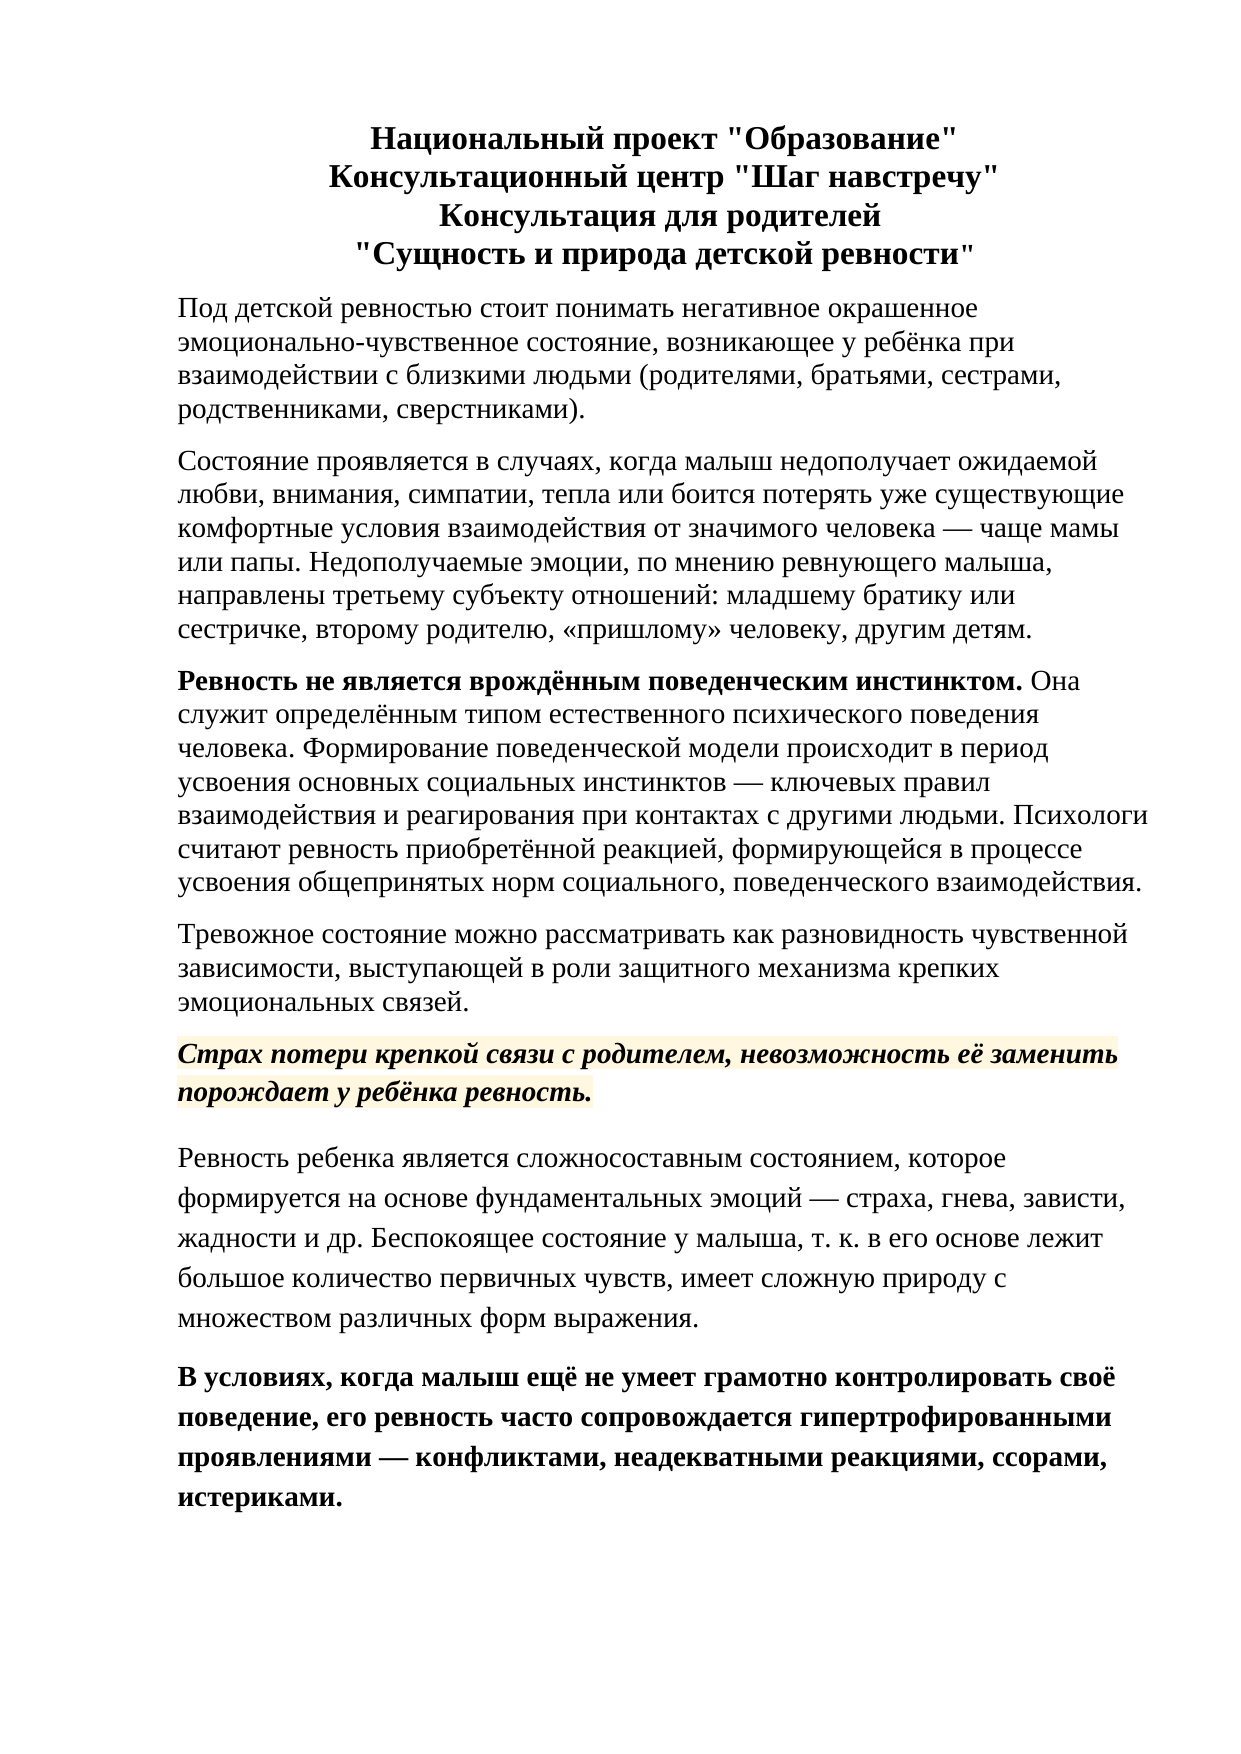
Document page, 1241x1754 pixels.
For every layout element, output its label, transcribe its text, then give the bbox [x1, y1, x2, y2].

text Национальный проект "Образование" [177, 118, 1152, 156]
text Консультация для родителей [177, 195, 1152, 233]
subtitle "Сущность и природа детской ревности" [177, 233, 1152, 271]
text Ревность не является врождённым поведенческим инстинктом. Она служит определённым типом естественного психического поведения человека. Формирование поведенческой модели происходит в период усвоения основных социальных инстинктов — ключевых правил взаимодействия и реагирования при контактах с другими людьми. Психологи считают ревность приобретённой реакцией, формирующейся в процессе усвоения общепринятых норм социального, поведенческого взаимодействия. [177, 663, 1152, 898]
text Ревность ребенка является сложносоставным состоянием, которое формируется на основе фундаментальных эмоций — страха, гнева, зависти, жадности и др. Беспокоящее состояние у малыша, т. к. в его основе лежит большое количество первичных чувств, имеет сложную природу с множеством различных форм выражения. [177, 1134, 1152, 1334]
text В условиях, когда малыш ещё не умеет грамотно контролировать своё поведение, его ревность часто сопровождается гипертрофированными проявлениями — конфликтами, неадекватными реакциями, ссорами, истериками. [177, 1353, 1152, 1513]
text Страх потери крепкой связи с родителем, невозможность её заменить порождает у ребёнка ревность. [177, 1036, 1152, 1108]
text Тревожное состояние можно рассматривать как разновидность чувственной зависимости, выступающей в роли защитного механизма крепких эмоциональных связей. [177, 917, 1152, 1017]
text Состояние проявляется в случаях, когда малыш недополучает ожидаемой любви, внимания, симпатии, тепла или боится потерять уже существующие комфортные условия взаимодействия от значимого человека — чаще мамы или папы. Недополучаемые эмоции, по мнению ревнующего малыша, направлены третьему субъекту отношений: младшему братику или сестричке, второму родителю, «пришлому» человеку, другим детям. [177, 443, 1152, 644]
text Под детской ревностью стоит понимать негативное окрашенное эмоционально-чувственное состояние, возникающее у ребёнка при взаимодействии с близкими людьми (родителями, братьями, сестрами, родственниками, сверстниками). [177, 290, 1152, 424]
text Консультационный центр "Шаг навстречу" [177, 156, 1152, 195]
